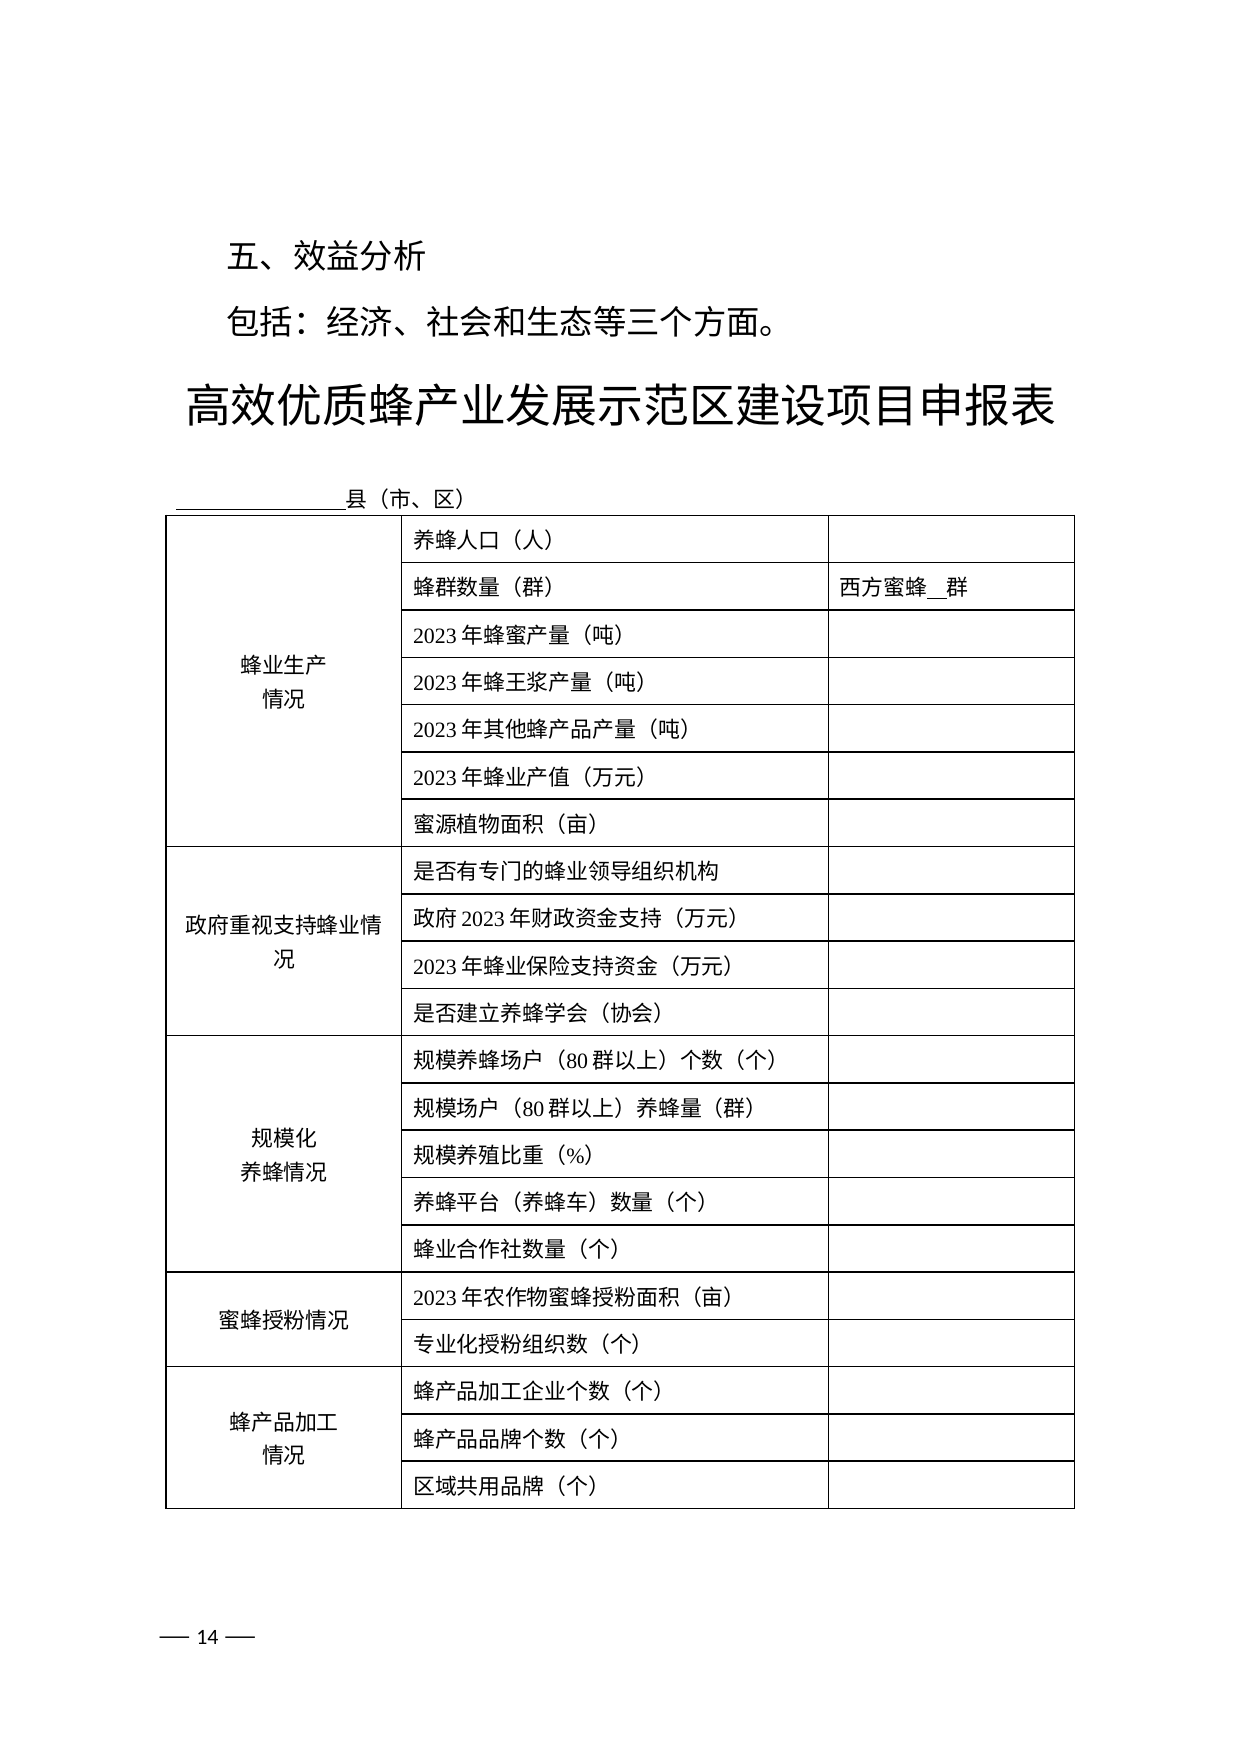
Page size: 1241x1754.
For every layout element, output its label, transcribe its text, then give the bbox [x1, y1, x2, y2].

table_cell 蜂产品加工 情况 [167, 1367, 401, 1508]
table_cell [829, 847, 1074, 893]
table_cell 区域共用品牌（个） [402, 1462, 828, 1508]
table_cell 专业化授粉组织数（个） [402, 1320, 828, 1366]
table_cell 蜜源植物面积（亩） [402, 800, 828, 846]
text 包括：经济、社会和生态等三个方面。 [159, 287, 1081, 353]
table_cell [829, 1131, 1074, 1177]
table_cell 蜂产品品牌个数（个） [402, 1415, 828, 1460]
table_cell 2023年蜂业产值（万元） [402, 753, 828, 798]
table_cell [829, 1462, 1074, 1508]
table_cell 养蜂平台（养蜂车）数量（个） [402, 1178, 828, 1224]
table_cell [829, 1036, 1074, 1082]
table_header 养蜂人口（人） [402, 516, 828, 562]
table_cell [829, 658, 1074, 704]
table_cell 政府重视支持蜂业情况 [167, 847, 401, 1035]
table_cell [829, 800, 1074, 846]
text 五、效益分析 [159, 220, 1081, 287]
table_cell 规模化 养蜂情况 [167, 1036, 401, 1271]
table_cell [829, 1226, 1074, 1271]
table_cell 蜂产品加工企业个数（个） [402, 1367, 828, 1413]
text 县（市、区） [159, 481, 1081, 514]
table_cell [829, 942, 1074, 987]
table_cell 2023年蜂业保险支持资金（万元） [402, 942, 828, 987]
table_cell 蜜蜂授粉情况 [167, 1273, 401, 1366]
table_cell 规模养蜂场户（80群以上）个数（个） [402, 1036, 828, 1082]
table_cell 2023年蜂蜜产量（吨） [402, 611, 828, 656]
table_header 蜂业生产 情况 [167, 516, 401, 846]
table_cell 蜂群数量（群） [402, 563, 828, 609]
table_cell 2023年蜂王浆产量（吨） [402, 658, 828, 704]
table_cell [829, 989, 1074, 1035]
text 高效优质蜂产业发展示范区建设项目申报表 [159, 353, 1081, 452]
table_cell [829, 611, 1074, 656]
table_cell 蜂业合作社数量（个） [402, 1226, 828, 1271]
table_cell 2023年其他蜂产品产量（吨） [402, 705, 828, 751]
table_cell [829, 705, 1074, 751]
table_cell [829, 1415, 1074, 1460]
table_cell [829, 1273, 1074, 1318]
table_cell 是否建立养蜂学会（协会） [402, 989, 828, 1035]
table_cell [829, 1367, 1074, 1413]
table_cell [829, 1178, 1074, 1224]
table_cell [829, 895, 1074, 940]
table_cell 2023年农作物蜜蜂授粉面积（亩） [402, 1273, 828, 1318]
table_cell 政府2023年财政资金支持（万元） [402, 895, 828, 940]
table_cell [829, 1084, 1074, 1129]
table_cell 规模场户（80群以上）养蜂量（群） [402, 1084, 828, 1129]
table_cell 是否有专门的蜂业领导组织机构 [402, 847, 828, 893]
table_header [829, 516, 1074, 562]
table_cell 规模养殖比重（%） [402, 1131, 828, 1177]
table_cell 西方蜜蜂 群 [829, 563, 1074, 609]
table_cell [829, 1320, 1074, 1366]
table_cell [829, 753, 1074, 798]
